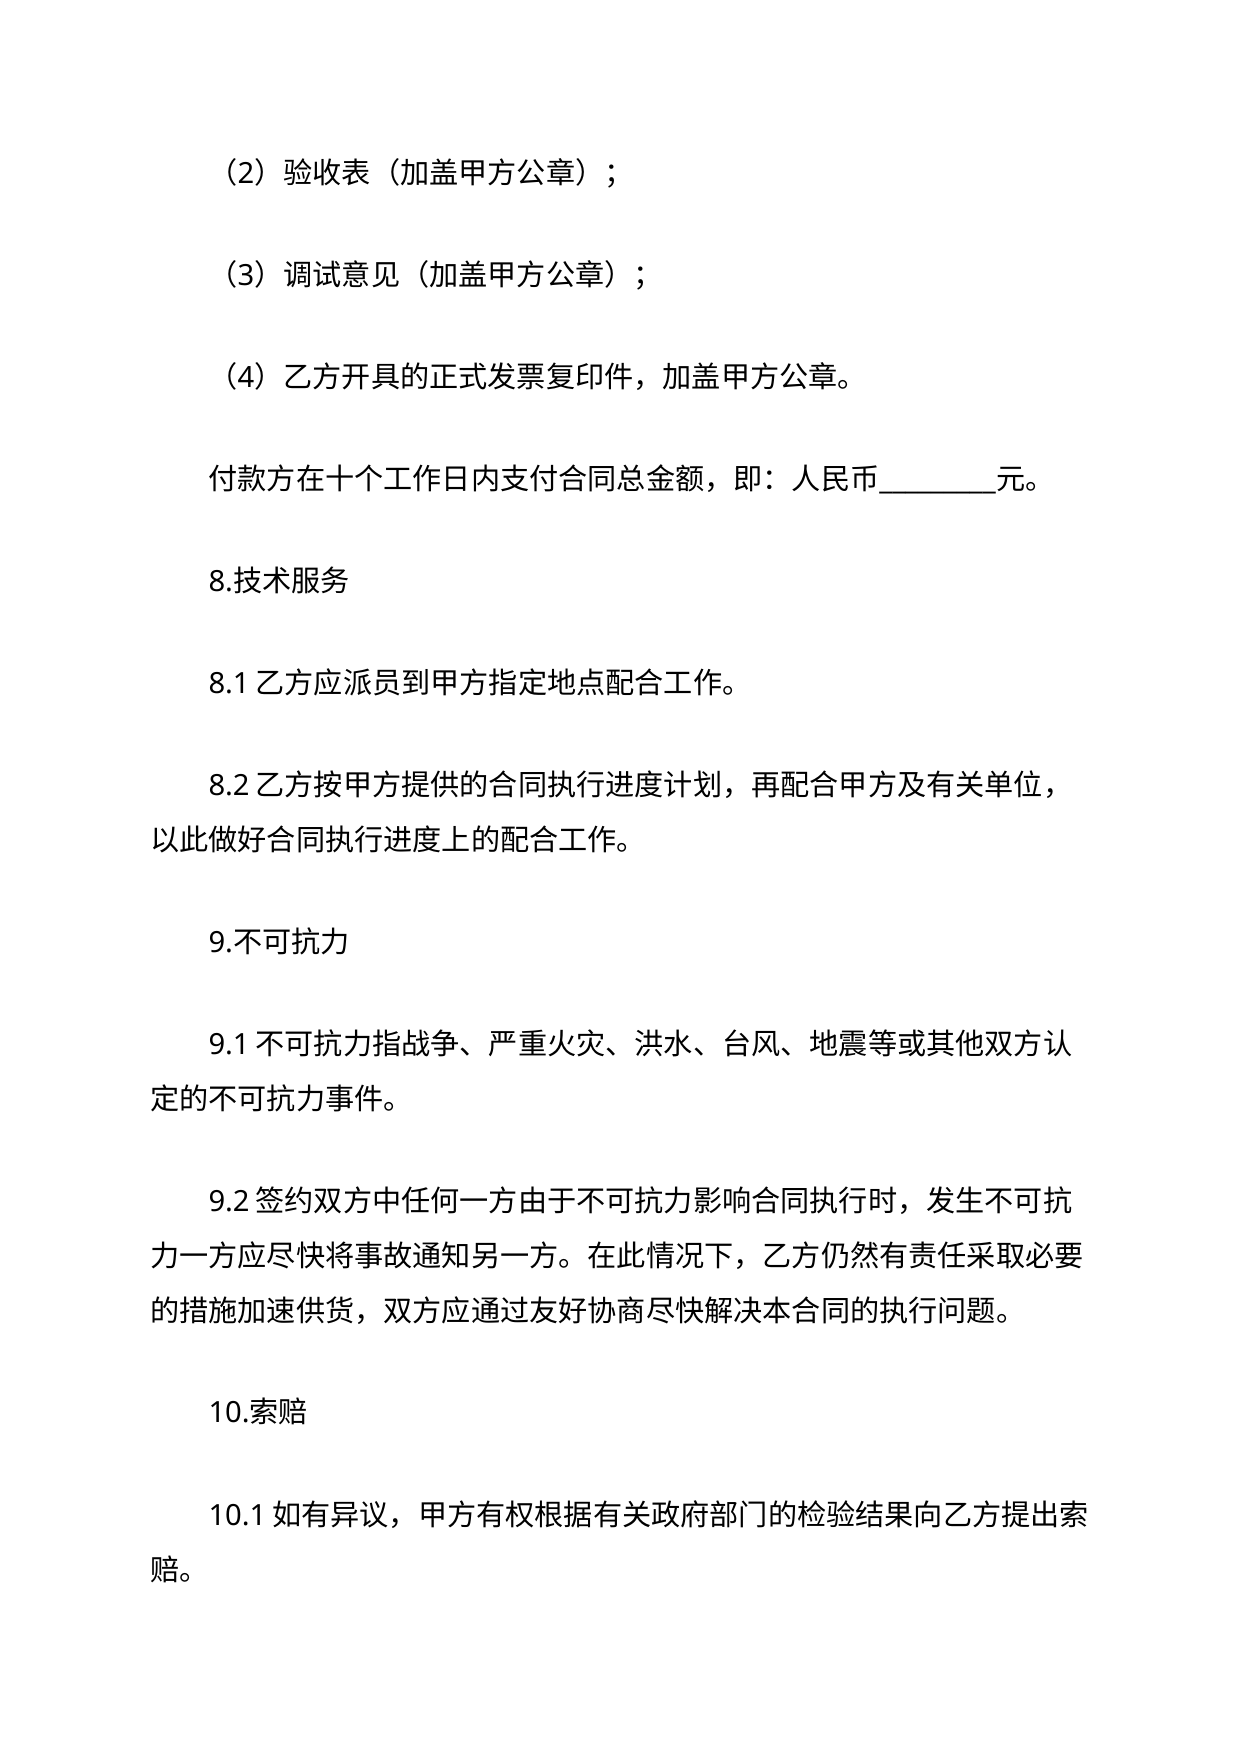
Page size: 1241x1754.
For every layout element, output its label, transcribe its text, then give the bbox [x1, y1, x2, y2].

text 9.不可抗力 [150, 919, 1090, 961]
text 10.1如有异议，甲方有权根据有关政府部门的检验结果向乙方提出索赔。 [150, 1491, 1090, 1588]
text 8.1乙方应派员到甲方指定地点配合工作。 [150, 660, 1090, 702]
text （3）调试意见（加盖甲方公章）； [150, 252, 1090, 294]
text 10.索赔 [150, 1389, 1090, 1431]
text 9.2签约双方中任何一方由于不可抗力影响合同执行时，发生不可抗力一方应尽快将事故通知另一方。在此情况下，乙方仍然有责任采取必要的措施加速供货，双方应通过友好协商尽快解决本合同的执行问题。 [150, 1177, 1090, 1329]
text 8.2乙方按甲方提供的合同执行进度计划，再配合甲方及有关单位，以此做好合同执行进度上的配合工作。 [150, 762, 1090, 859]
text 付款方在十个工作日内支付合同总金额，即：人民币_________元。 [150, 456, 1090, 498]
text 8.技术服务 [150, 558, 1090, 600]
text （4）乙方开具的正式发票复印件，加盖甲方公章。 [150, 354, 1090, 396]
text 9.1不可抗力指战争、严重火灾、洪水、台风、地震等或其他双方认定的不可抗力事件。 [150, 1021, 1090, 1118]
text （2）验收表（加盖甲方公章）； [150, 150, 1090, 192]
